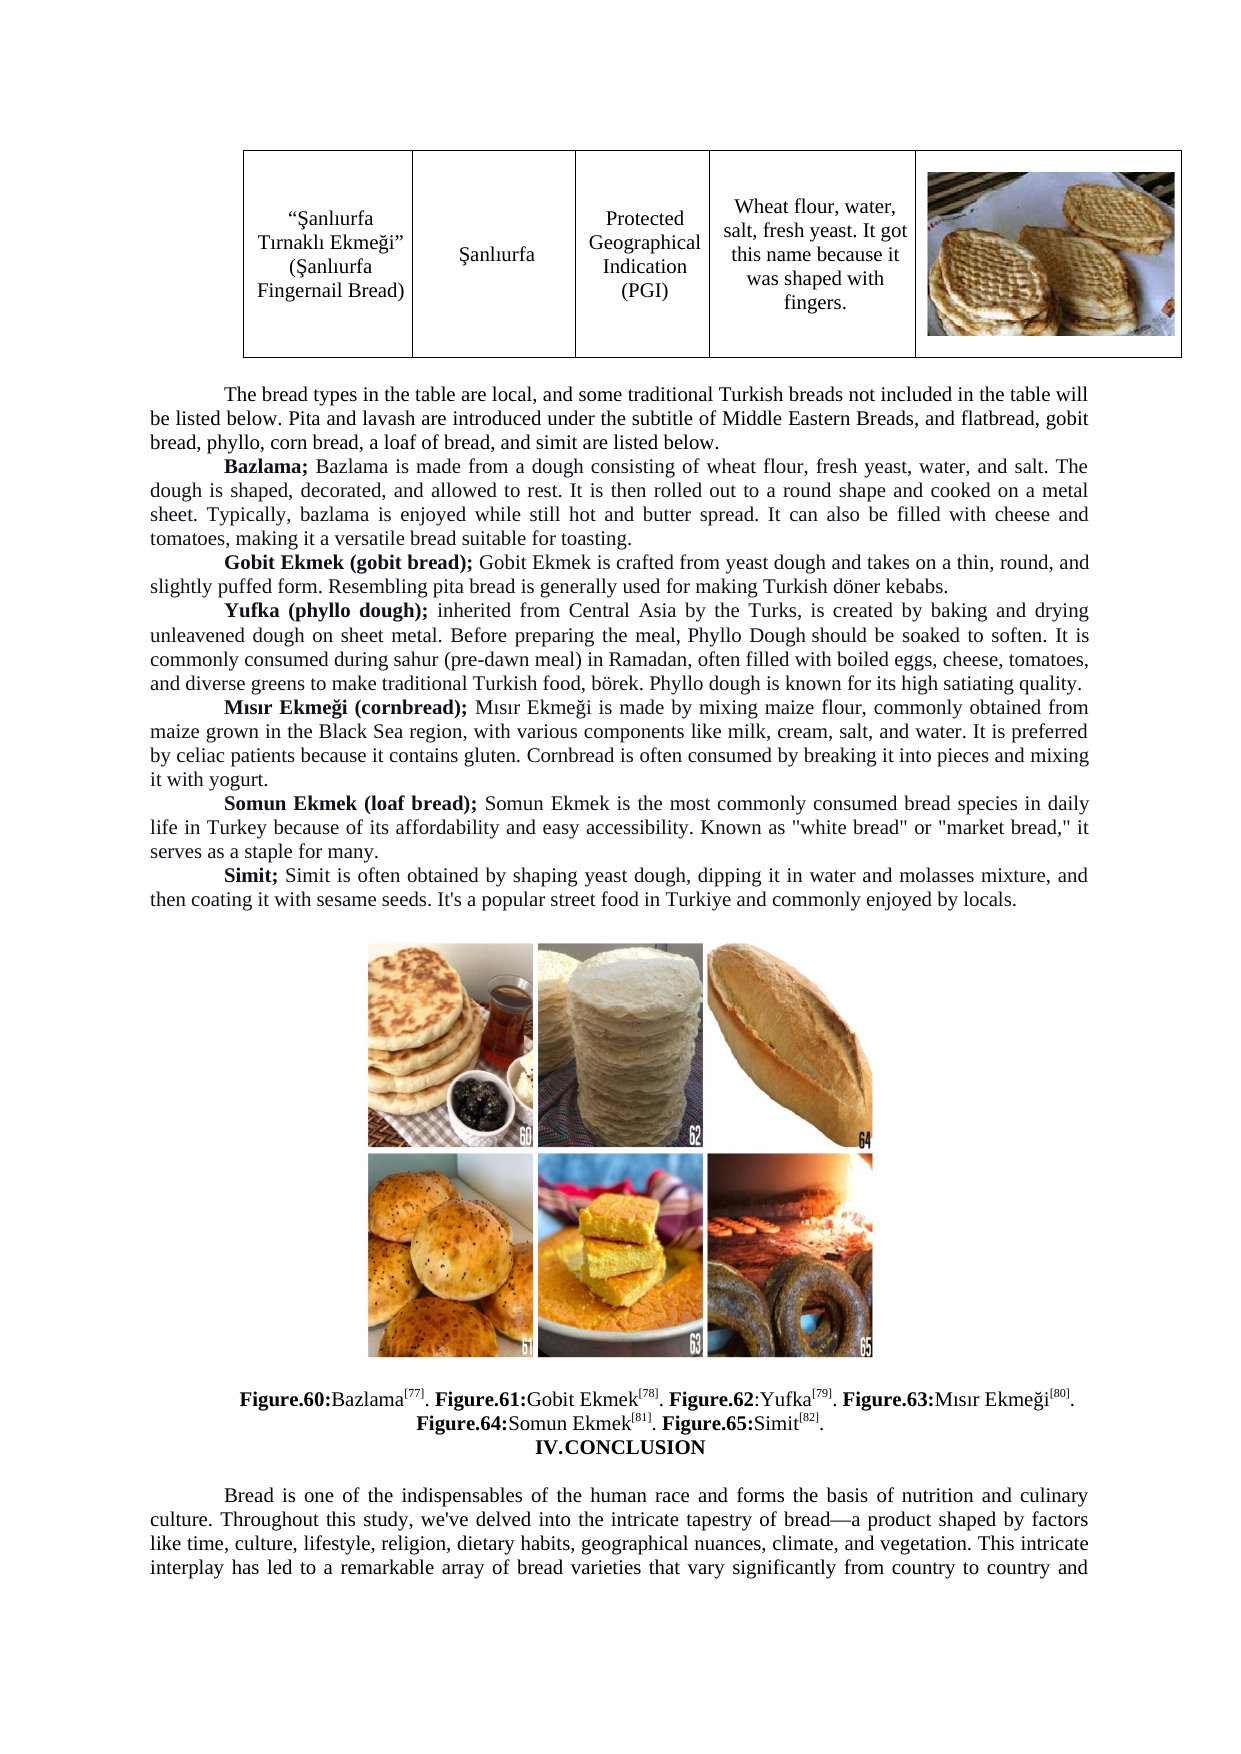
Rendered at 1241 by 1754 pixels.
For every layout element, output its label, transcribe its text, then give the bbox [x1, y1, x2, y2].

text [150, 1483, 1090, 1579]
text Figure.60:Bazlama[77]. Figure.61:Gobit Ekmek[78]. Figure.62:Yufka[79]. Figure.63:Mısır Ekmeği[80]. Figure.64:Somun Ekmek[81]. Figure.65:Simit[82]. [150, 1386, 1090, 1434]
list CONCLUSION [150, 1434, 1090, 1459]
table_cell Şanlıurfa [413, 151, 575, 357]
text Gobit Ekmek (gobit bread); Gobit Ekmek is crafted from yeast dough and takes on a thin, round, and slightly puffed form. Resembling pita bread is generally used for making Turkish döner kebabs. [150, 550, 1090, 598]
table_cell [576, 151, 709, 357]
text The bread types in the table are local, and some traditional Turkish breads not included in the table will be listed below. Pita and lavash are introduced under the subtitle of Middle Eastern Breads, and flatbread, gobit bread, phyllo, corn bread, a loaf of bread, and simit are listed below. [150, 382, 1090, 454]
picture [927, 172, 1175, 336]
text Mısır Ekmeği (cornbread); Mısır Ekmeği is made by mixing maize flour, commonly obtained from maize grown in the Black Sea region, with various components like milk, cream, salt, and water. It is preferred by celiac patients because it contains gluten. Cornbread is often consumed by breaking it into pieces and mixing it with yogurt. [150, 695, 1090, 791]
table_cell Wheat flour, water, salt, fresh yeast. It got this name because it was shaped with fingers. [710, 151, 915, 357]
text Bazlama; Bazlama is made from a dough consisting of wheat flour, fresh yeast, water, and salt. The dough is shaped, decorated, and allowed to rest. It is then rolled out to a round shape and cooked on a metal sheet. Typically, bazlama is enjoyed while still hot and butter spread. It can also be filled with cheese and tomatoes, making it a versatile bread suitable for toasting. [150, 454, 1090, 550]
picture [363, 937, 877, 1363]
table_cell [916, 151, 1181, 357]
table_cell “Şanlıurfa Tırnaklı Ekmeği” (Şanlıurfa Fingernail Bread) [244, 151, 412, 357]
text Yufka (phyllo dough); inherited from Central Asia by the Turks, is created by baking and drying unleavened dough on sheet metal. Before preparing the meal, Phyllo Dough should be soaked to soften. It is commonly consumed during sahur (pre-dawn meal) in Ramadan, often filled with boiled eggs, cheese, tomatoes, and diverse greens to make traditional Turkish food, börek. Phyllo dough is known for its high satiating quality. [150, 598, 1090, 695]
text Somun Ekmek (loaf bread); Somun Ekmek is the most commonly consumed bread species in daily life in Turkey because of its affordability and easy accessibility. Known as "white bread" or "market bread," it serves as a staple for many. [150, 791, 1090, 863]
text Simit; Simit is often obtained by shaping yeast dough, dipping it in water and molasses mixture, and then coating it with sesame seeds. It's a popular street food in Turkiye and commonly enjoyed by locals. [150, 863, 1090, 911]
